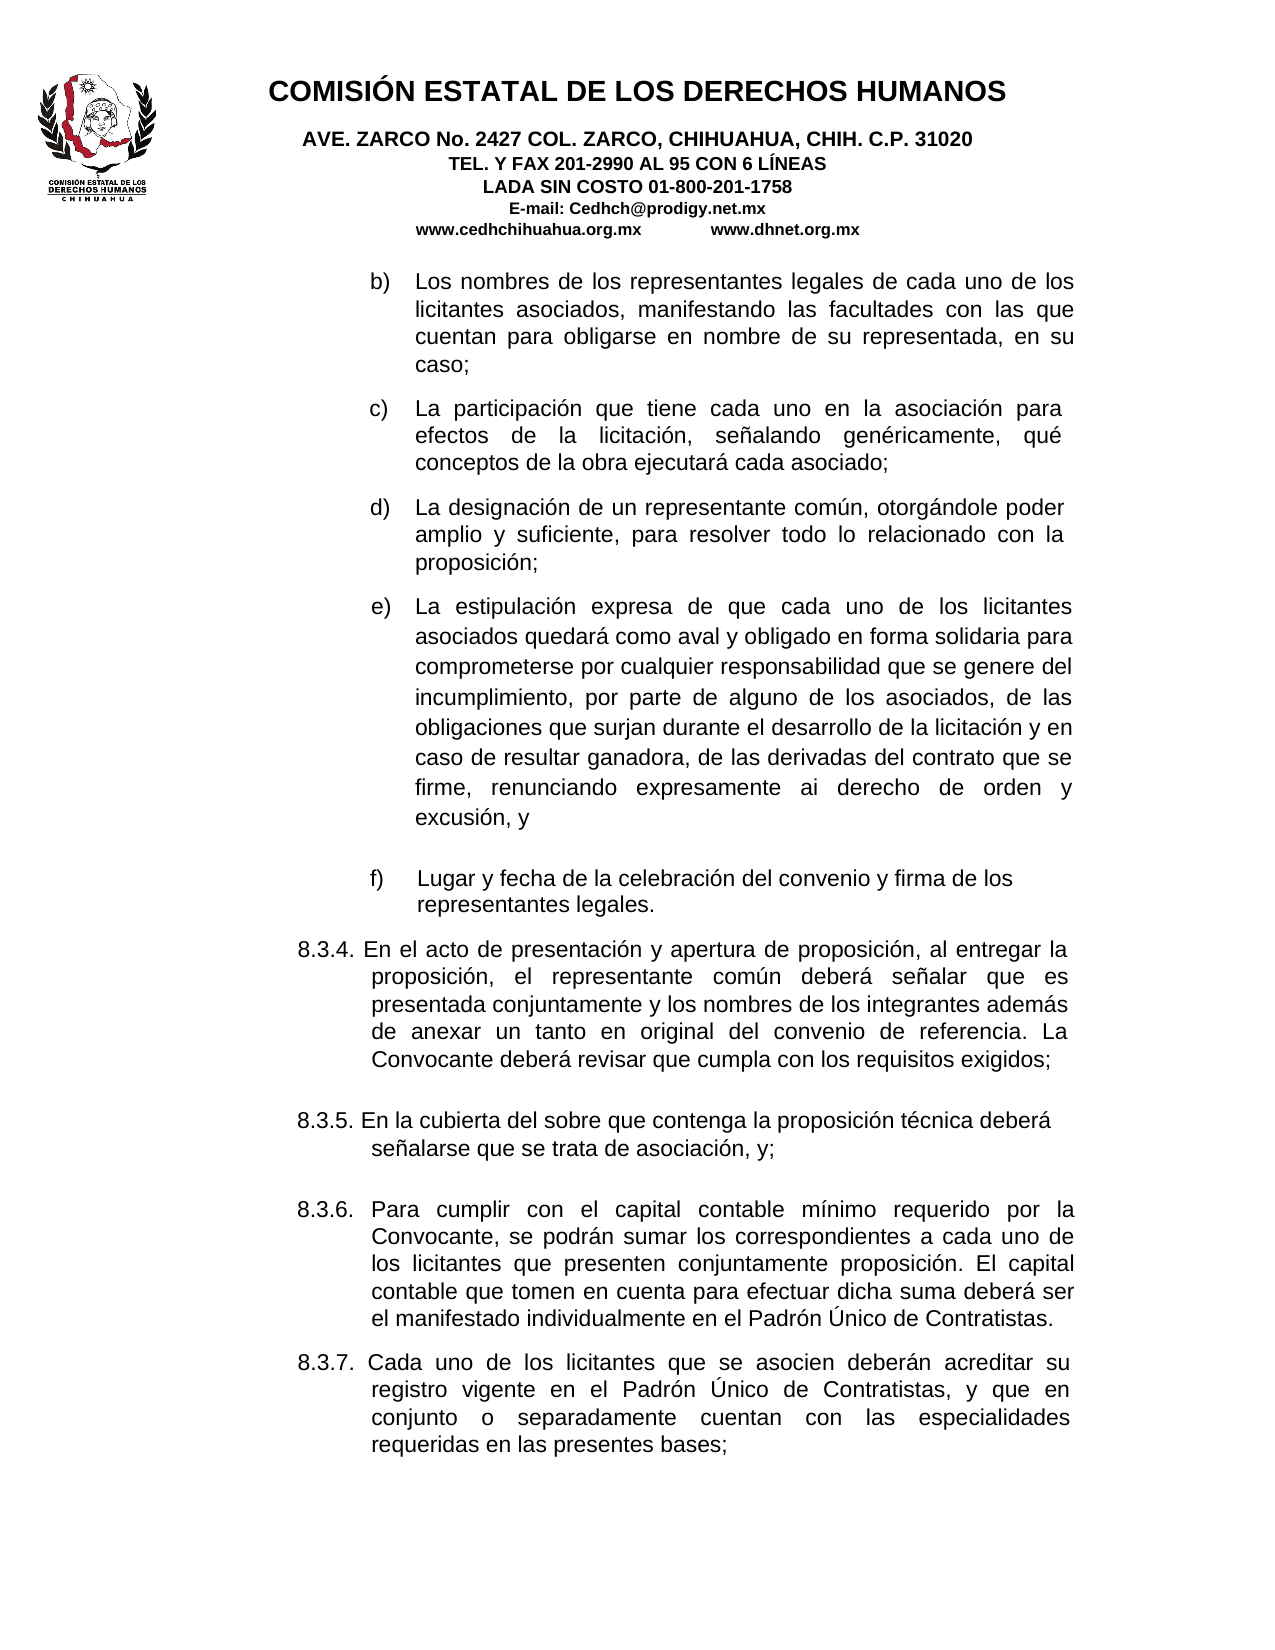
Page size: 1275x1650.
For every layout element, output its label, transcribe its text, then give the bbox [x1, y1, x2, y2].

text 8.3.6. Para cumplir con el capital contable mínimo requerido por la Convocante, se podrán sumar los correspondientes a cada uno de los licitantes que presenten conjuntamente proposición. El capital contable que tomen en cuenta para efectuar dicha suma deberá ser el manifestado individualmente en el Padrón Único de Contratistas. [297, 1196, 1075, 1332]
picture [25, 74, 175, 203]
text 8.3.7. Cada uno de los licitantes que se asocien deberán acreditar su registro vigente en el Padrón Único de Contratistas, y que en conjunto o separadamente cuentan con las especialidades requeridas en las presentes bases; [297, 1349, 1071, 1457]
text 8.3.5. En la cubierta del sobre que contenga la proposición técnica deberá señalarse que se trata de asociación, y; [297, 1107, 1067, 1161]
list La estipulación expresa de que cada uno de los licitantes asociados quedará como aval y obligado en forma solidaria para comprometerse por cualquier responsabilidad que se genere del incumplimiento, por parte de alguno de los asociados, de las obligaciones que surjan durante el desarrollo de la licitación y en caso de resultar ganadora, de las derivadas del contrato que se firme, renunciando expresamente ai derecho de orden y excusión, y [371, 593, 1073, 831]
list Lugar y fecha de la celebración del convenio y firma de los representantes legales. [370, 865, 1098, 917]
text 8.3.4. En el acto de presentación y apertura de proposición, al entregar la proposición, el representante común deberá señalar que es presentada conjuntamente y los nombres de los integrantes además de anexar un tanto en original del convenio de referencia. La Convocante deberá revisar que cumpla con los requisitos exigidos; [297, 936, 1069, 1072]
list Los nombres de los representantes legales de cada uno de los licitantes asociados, manifestando las facultades con las que cuentan para obligarse en nombre de su representada, en su caso; [370, 268, 1075, 377]
list La designación de un representante común, otorgándole poder amplio y suficiente, para resolver todo lo relacionado con la proposición; [370, 494, 1064, 575]
list La participación que tiene cada uno en la asociación para efectos de la licitación, señalando genéricamente, qué conceptos de la obra ejecutará cada asociado; [369, 395, 1062, 475]
